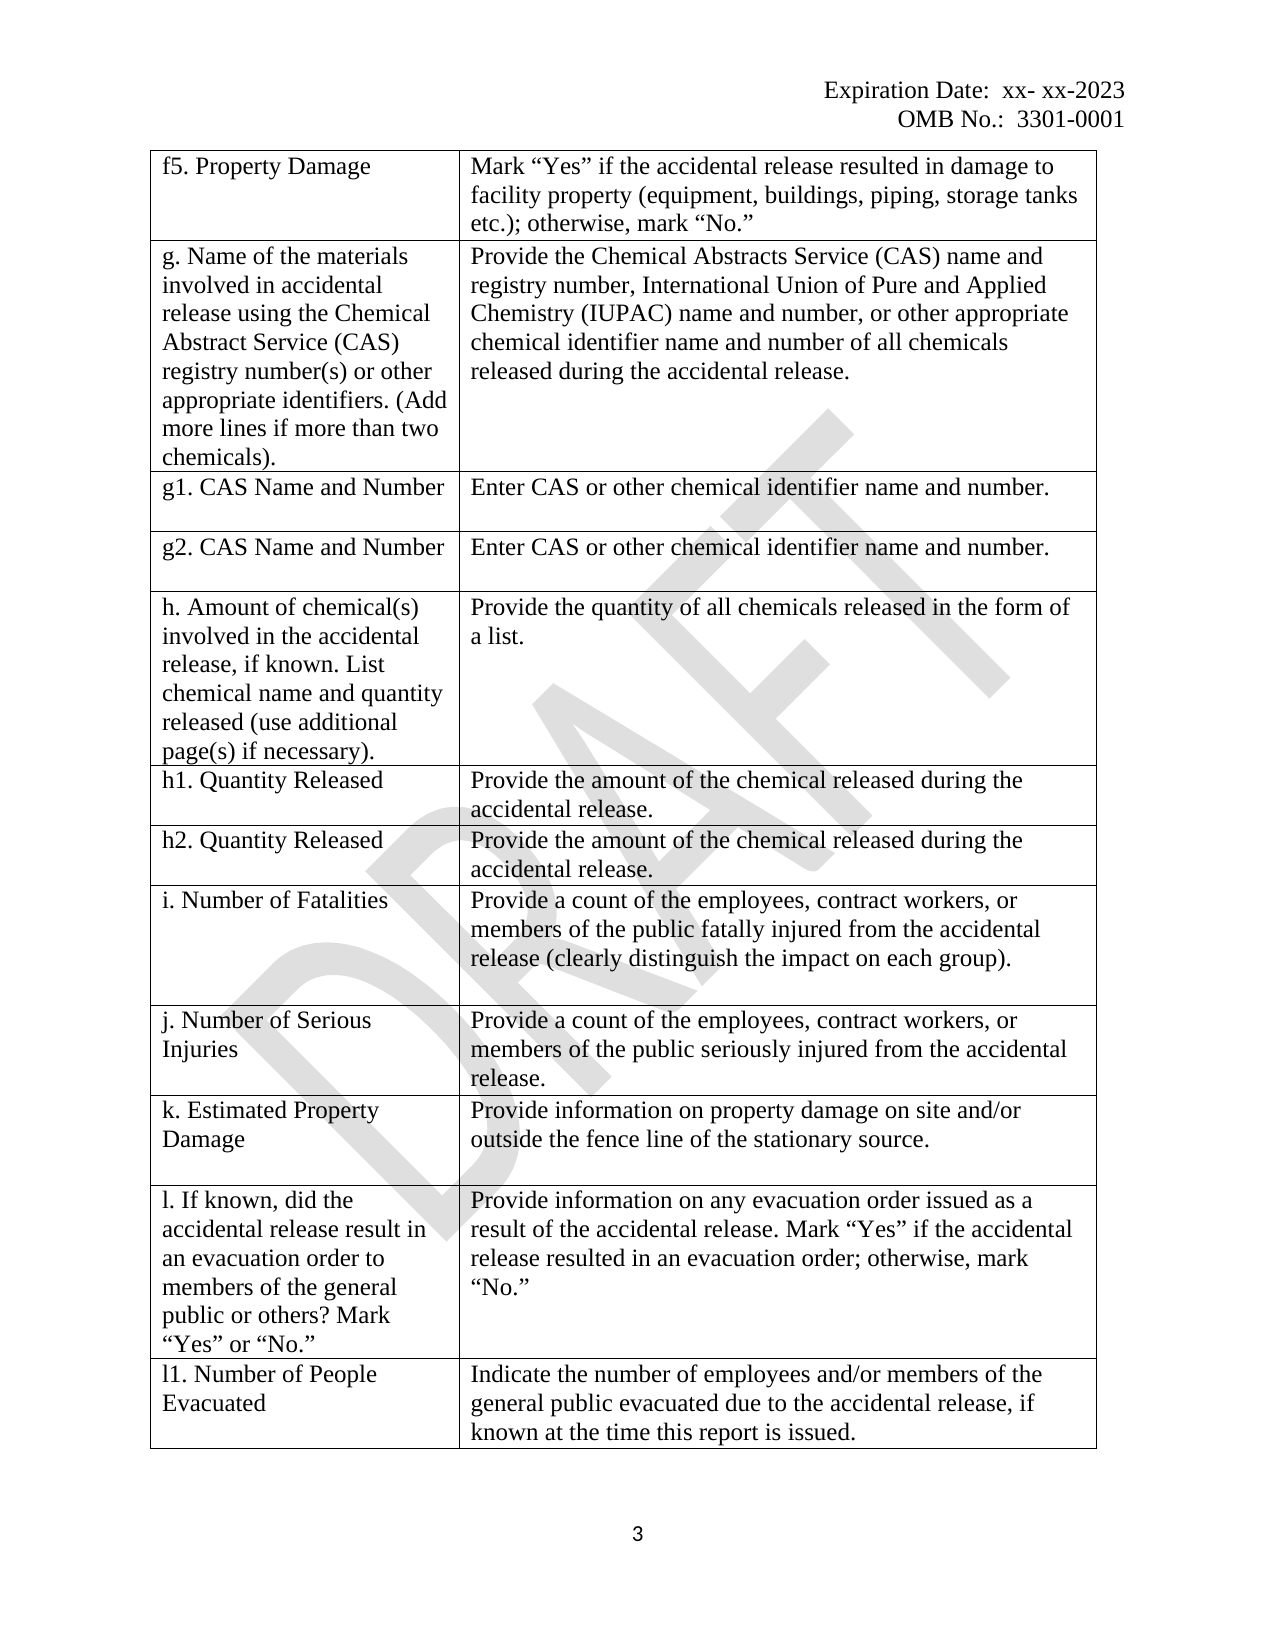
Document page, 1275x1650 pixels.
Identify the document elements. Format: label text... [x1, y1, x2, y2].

table_cell i. Number of Fatalities [151, 886, 459, 1004]
table_cell Enter CAS or other chemical identifier name and number. [460, 532, 1096, 591]
table_cell g1. CAS Name and Number [151, 472, 459, 531]
table_cell Provide a count of the employees, contract workers, or members of the public fatally injured from the accidental release (clearly distinguish the impact on each group). [460, 886, 1096, 1004]
table_cell Provide the quantity of all chemicals released in the form of a list. [460, 592, 1096, 764]
table_cell l. If known, did the accidental release result in an evacuation order to members of the general public or others? Mark “Yes” or “No.” [151, 1186, 459, 1358]
table_cell Provide information on property damage on site and/or outside the fence line of the stationary source. [460, 1096, 1096, 1184]
table_cell k. Estimated Property Damage [151, 1096, 459, 1184]
table_cell g. Name of the materials involved in accidental release using the Chemical Abstract Service (CAS) registry number(s) or other appropriate identifiers. (Add more lines if more than two chemicals). [151, 241, 459, 471]
table_cell l1. Number of People Evacuated [151, 1359, 459, 1448]
table_cell Enter CAS or other chemical identifier name and number. [460, 472, 1096, 531]
table_cell Provide the Chemical Abstracts Service (CAS) name and registry number, International Union of Pure and Applied Chemistry (IUPAC) name and number, or other appropriate chemical identifier name and number of all chemicals released during the accidental release. [460, 241, 1096, 471]
table_cell Provide the amount of the chemical released during the accidental release. [460, 766, 1096, 824]
table_cell f5. Property Damage [151, 151, 459, 240]
table_cell Provide the amount of the chemical released during the accidental release. [460, 826, 1096, 884]
table_cell g2. CAS Name and Number [151, 532, 459, 591]
table_cell h2. Quantity Released [151, 826, 459, 884]
table_cell Provide a count of the employees, contract workers, or members of the public seriously injured from the accidental release. [460, 1006, 1096, 1094]
table_cell j. Number of Serious Injuries [151, 1006, 459, 1094]
table_cell Provide information on any evacuation order issued as a result of the accidental release. Mark “Yes” if the accidental release resulted in an evacuation order; otherwise, mark “No.” [460, 1186, 1096, 1358]
table_cell h1. Quantity Released [151, 766, 459, 824]
table_cell Mark “Yes” if the accidental release resulted in damage to facility property (equipment, buildings, piping, storage tanks etc.); otherwise, mark “No.” [460, 151, 1096, 240]
table_cell h. Amount of chemical(s) involved in the accidental release, if known. List chemical name and quantity released (use additional page(s) if necessary). [151, 592, 459, 764]
table_cell Indicate the number of employees and/or members of the general public evacuated due to the accidental release, if known at the time this report is issued. [460, 1359, 1096, 1448]
